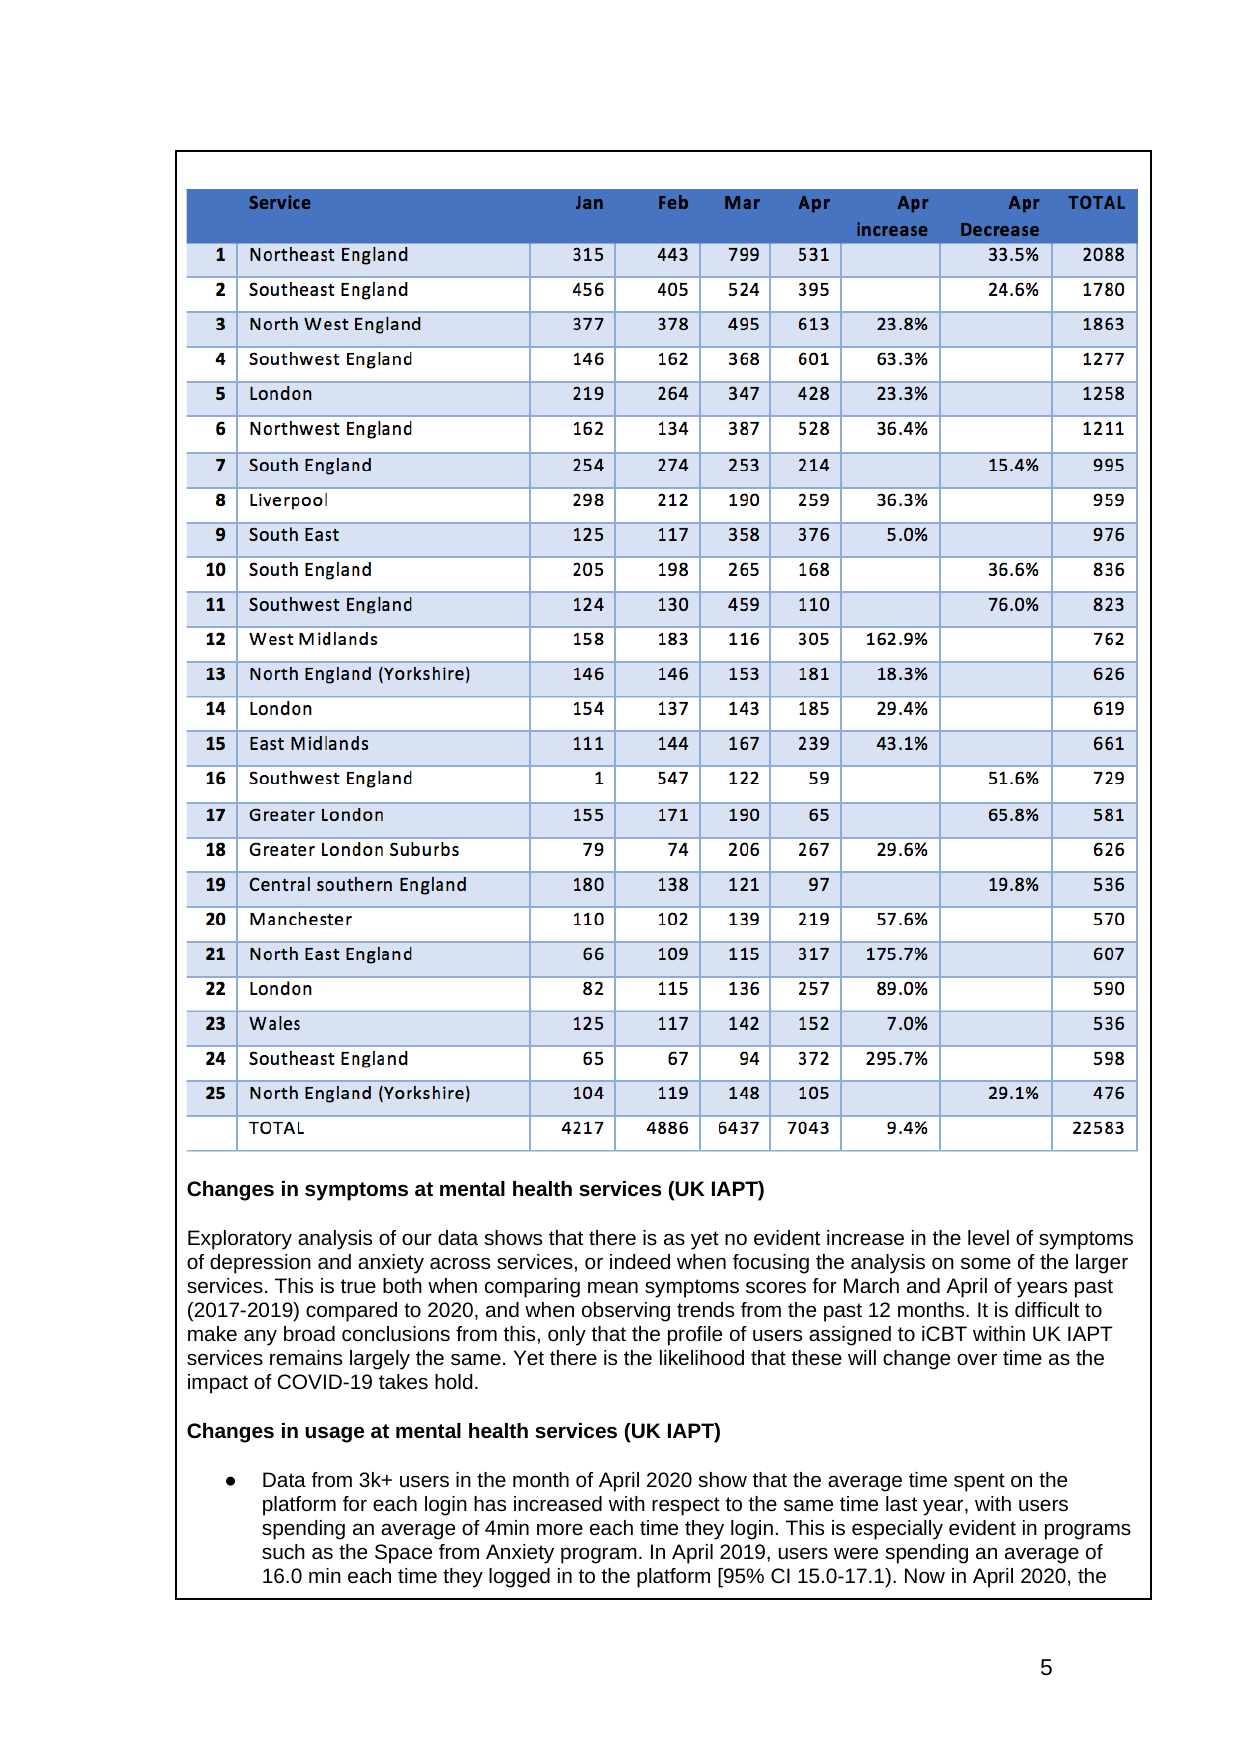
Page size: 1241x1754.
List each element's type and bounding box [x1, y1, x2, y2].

picture [186, 187, 1140, 1152]
table_cell [177, 152, 1150, 1598]
